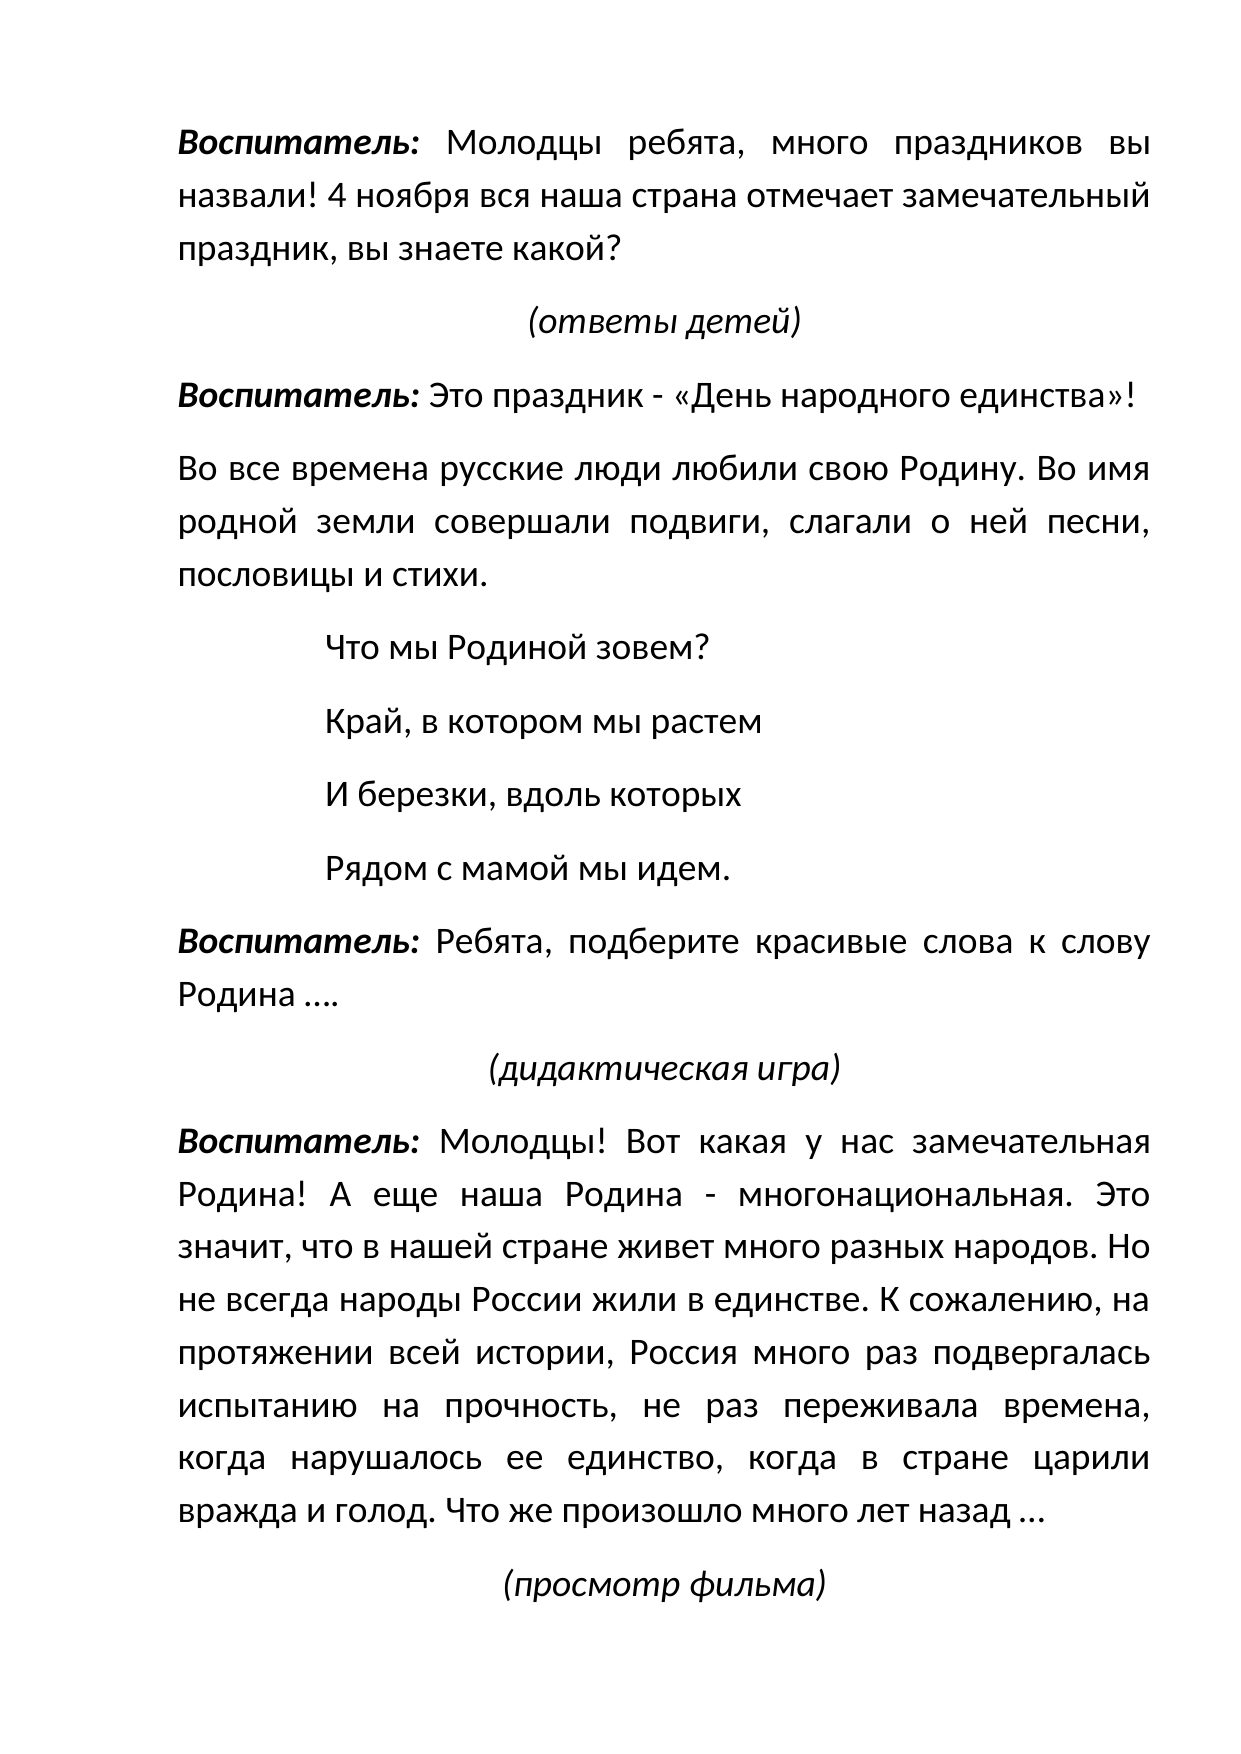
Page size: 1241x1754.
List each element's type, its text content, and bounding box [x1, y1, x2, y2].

text (дидактическая игра) [177, 1043, 1152, 1089]
text Во все времена русские люди любили свою Родину. Во имя родной земли совершали подвиги, слагали о ней песни, пословицы и стихи. [177, 444, 1152, 595]
text Что мы Родиной зовем? [325, 623, 1152, 669]
text Рядом с мамой мы идем. [325, 844, 1152, 889]
text И березки, вдоль которых [325, 770, 1152, 816]
text (ответы детей) [177, 297, 1152, 343]
text Воспитатель: Это праздник - «День народного единства»! [177, 371, 1152, 416]
text Край, в котором мы растем [325, 697, 1152, 742]
text (просмотр фильма) [177, 1559, 1152, 1605]
text Воспитатель: Молодцы! Вот какая у нас замечательная Родина! А еще наша Родина - многонациональная. Это значит, что в нашей стране живет много разных народов. Но не всегда народы России жили в единстве. К сожалению, на протяжении всей истории, Россия много раз подвергалась испытанию на прочность, не раз переживала времена, когда нарушалось ее единство, когда в стране царили вражда и голод. Что же произошло много лет назад … [177, 1117, 1152, 1532]
text Воспитатель: Молодцы ребята, много праздников вы назвали! 4 ноября вся наша страна отмечает замечательный праздник, вы знаете какой? [177, 118, 1152, 269]
text Воспитатель: Ребята, подберите красивые слова к слову Родина …. [177, 917, 1152, 1016]
